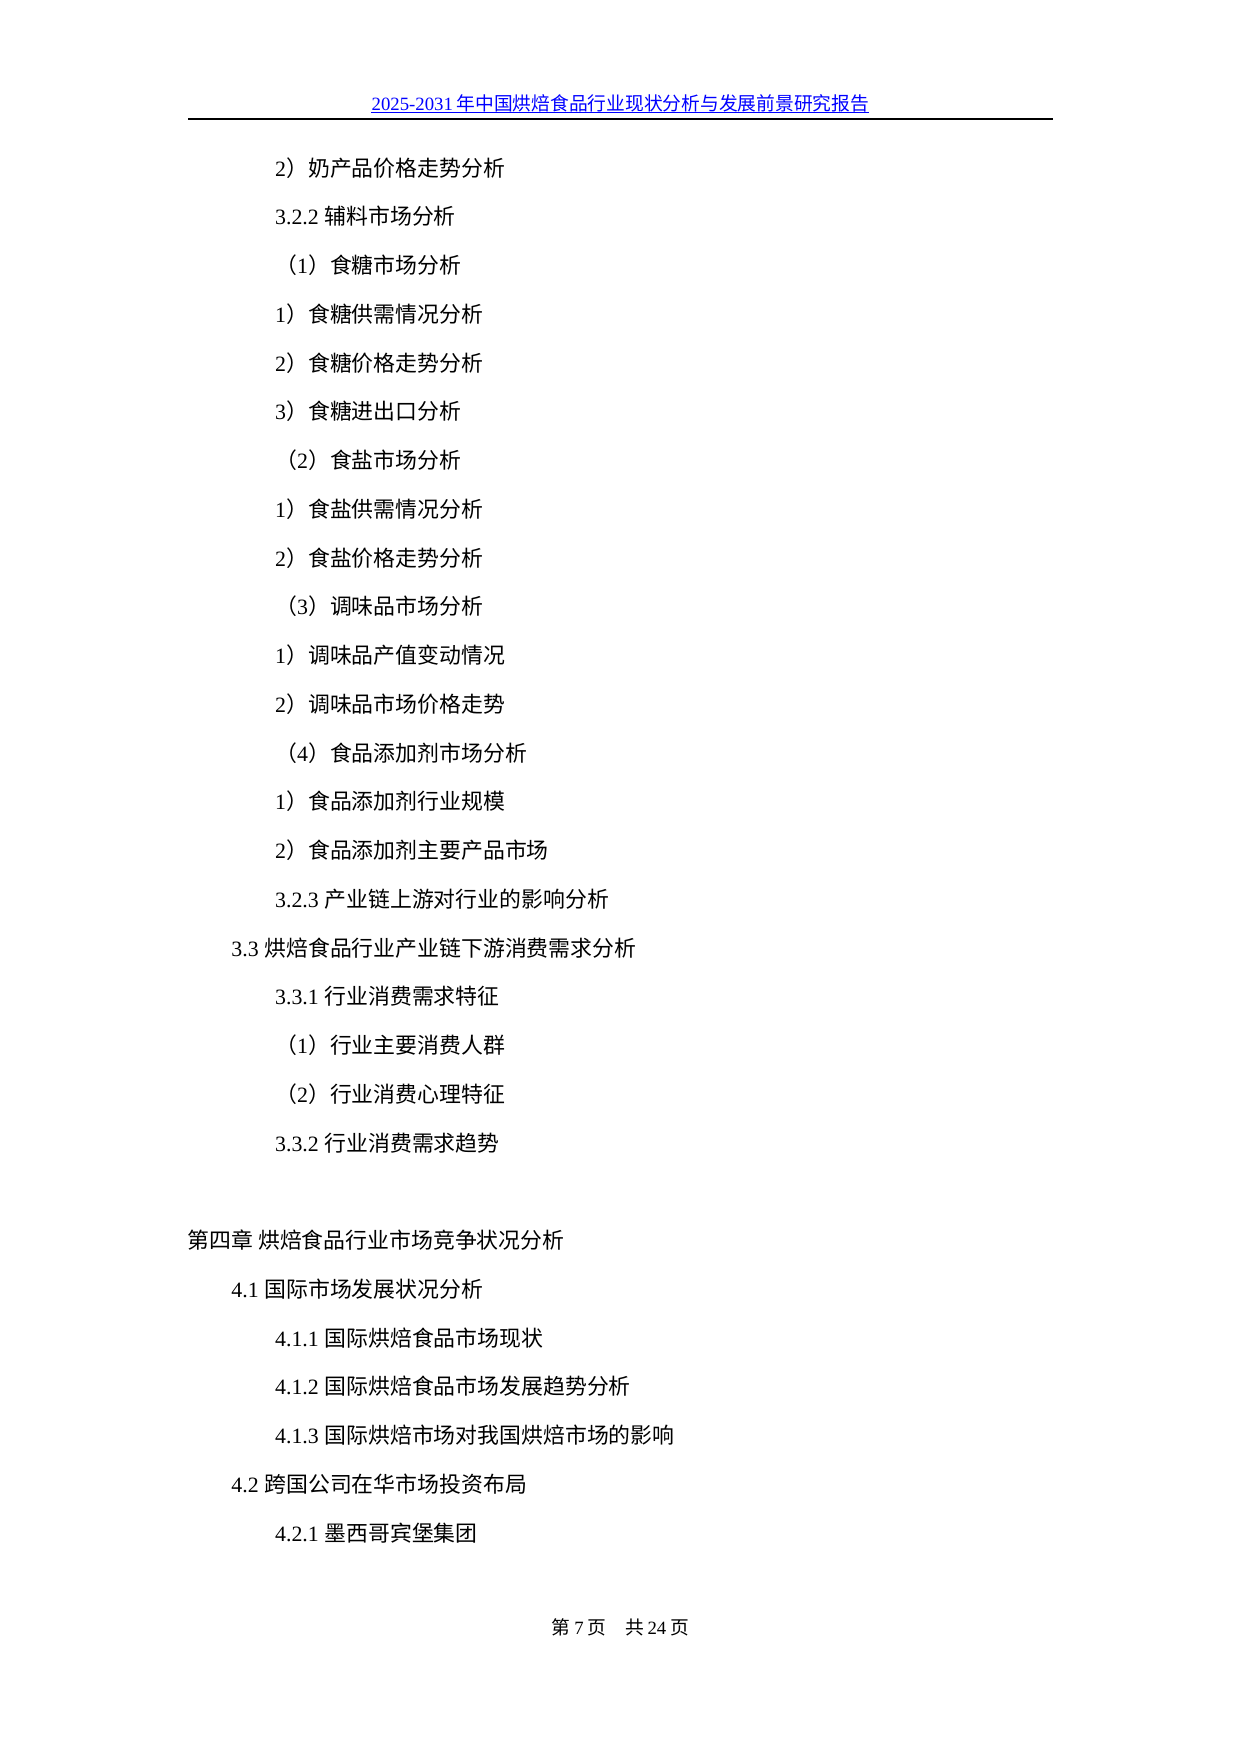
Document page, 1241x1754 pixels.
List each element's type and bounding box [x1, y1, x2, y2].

text [187, 150, 1053, 1548]
